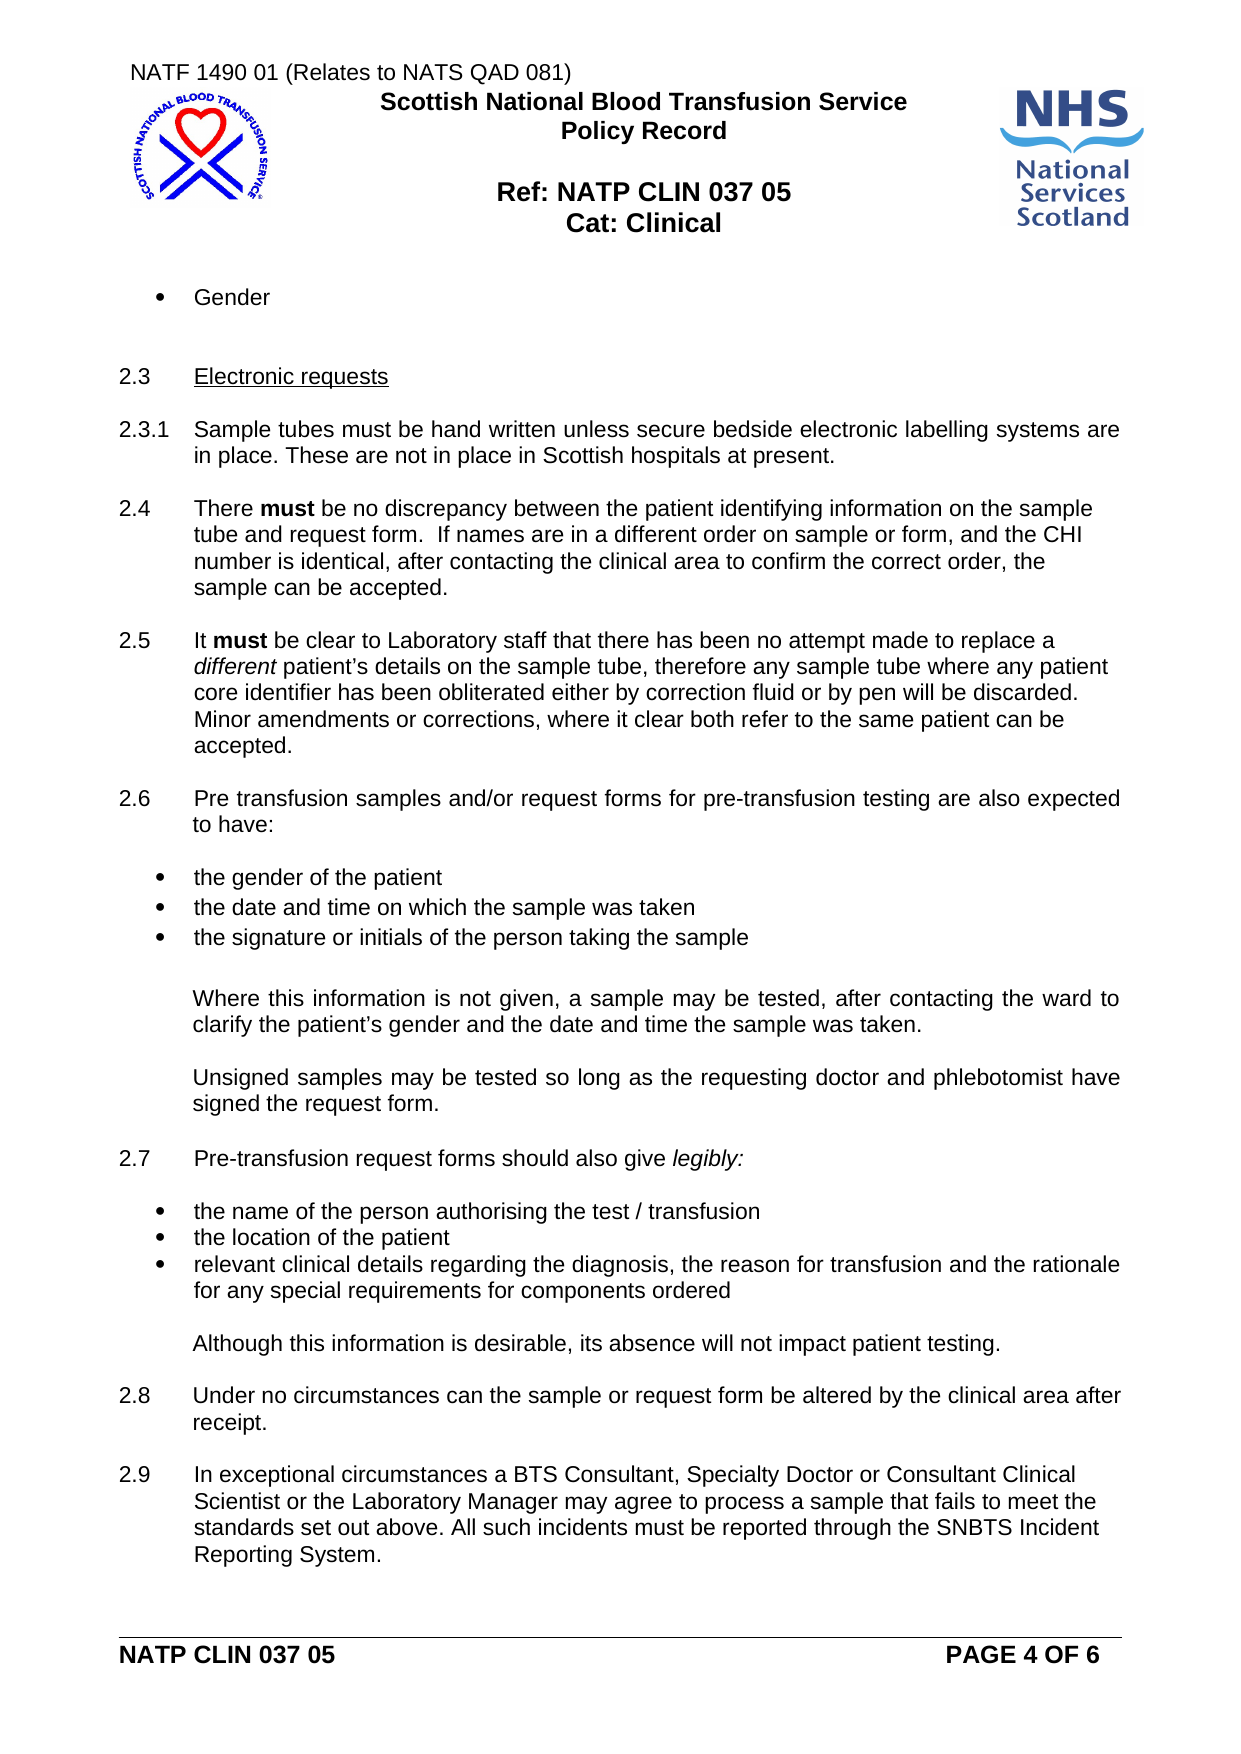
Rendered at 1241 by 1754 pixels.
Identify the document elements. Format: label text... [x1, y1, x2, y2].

text 2.6 Pre transfusion samples and/or request forms for pre-transfusion testing are also expected to have: [118, 785, 1122, 837]
text 2.3.1 Sample tubes must be hand written unless secure bedside electronic labelling systems are in place. These are not in place in Scottish hospitals at present. [118, 416, 1122, 468]
list the location of the patient [156, 1224, 1122, 1251]
text Where this information is not given, a sample may be tested, after contacting the ward to clarify the patient’s gender and the date and time the sample was taken. [118, 985, 1122, 1037]
text Unsigned samples may be tested so long as the requesting doctor and phlebotomist have signed the request form. [192, 1064, 1122, 1116]
text 2.7 Pre-transfusion request forms should also give legibly: [118, 1145, 1122, 1172]
list the gender of the patient [156, 864, 1122, 890]
list relevant clinical details regarding the diagnosis, the reason for transfusion and the rationale for any special requirements for components ordered [156, 1251, 1122, 1303]
list the signature or initials of the person taking the sample [156, 924, 1122, 951]
text 2.8 Under no circumstances can the sample or request form be altered by the clinical area after receipt. [118, 1382, 1122, 1435]
text 2.3 Electronic requests [118, 363, 1122, 389]
list Gender [156, 284, 1122, 310]
list the date and time on which the sample was taken [156, 894, 1122, 920]
list the name of the person authorising the test / transfusion [156, 1198, 1122, 1224]
picture [129, 87, 271, 208]
text Although this information is desirable, its absence will not impact patient testing. [192, 1330, 1122, 1356]
text 2.4 There must be no discrepancy between the patient identifying information on the sample tube and request form. If names are in a different order on sample or form, and the CHI number is identical, after contacting the clinical area to confirm the correct order, the sample can be accepted. [118, 495, 1122, 600]
text 2.9 In exceptional circumstances a BTS Consultant, Specialty Doctor or Consultant Clinical Scientist or the Laboratory Manager may agree to process a sample that fails to meet the standards set out above. All such incidents must be reported through the SNBTS Incident Reporting System. [118, 1461, 1122, 1567]
text 2.5 It must be clear to Laboratory staff that there has been no attempt made to replace a different patient’s details on the sample tube, therefore any sample tube where any patient core identifier has been obliterated either by correction fluid or by pen will be discarded. Minor amendments or corrections, where it clear both refer to the same patient can be accepted. [118, 627, 1122, 758]
picture [999, 87, 1144, 226]
